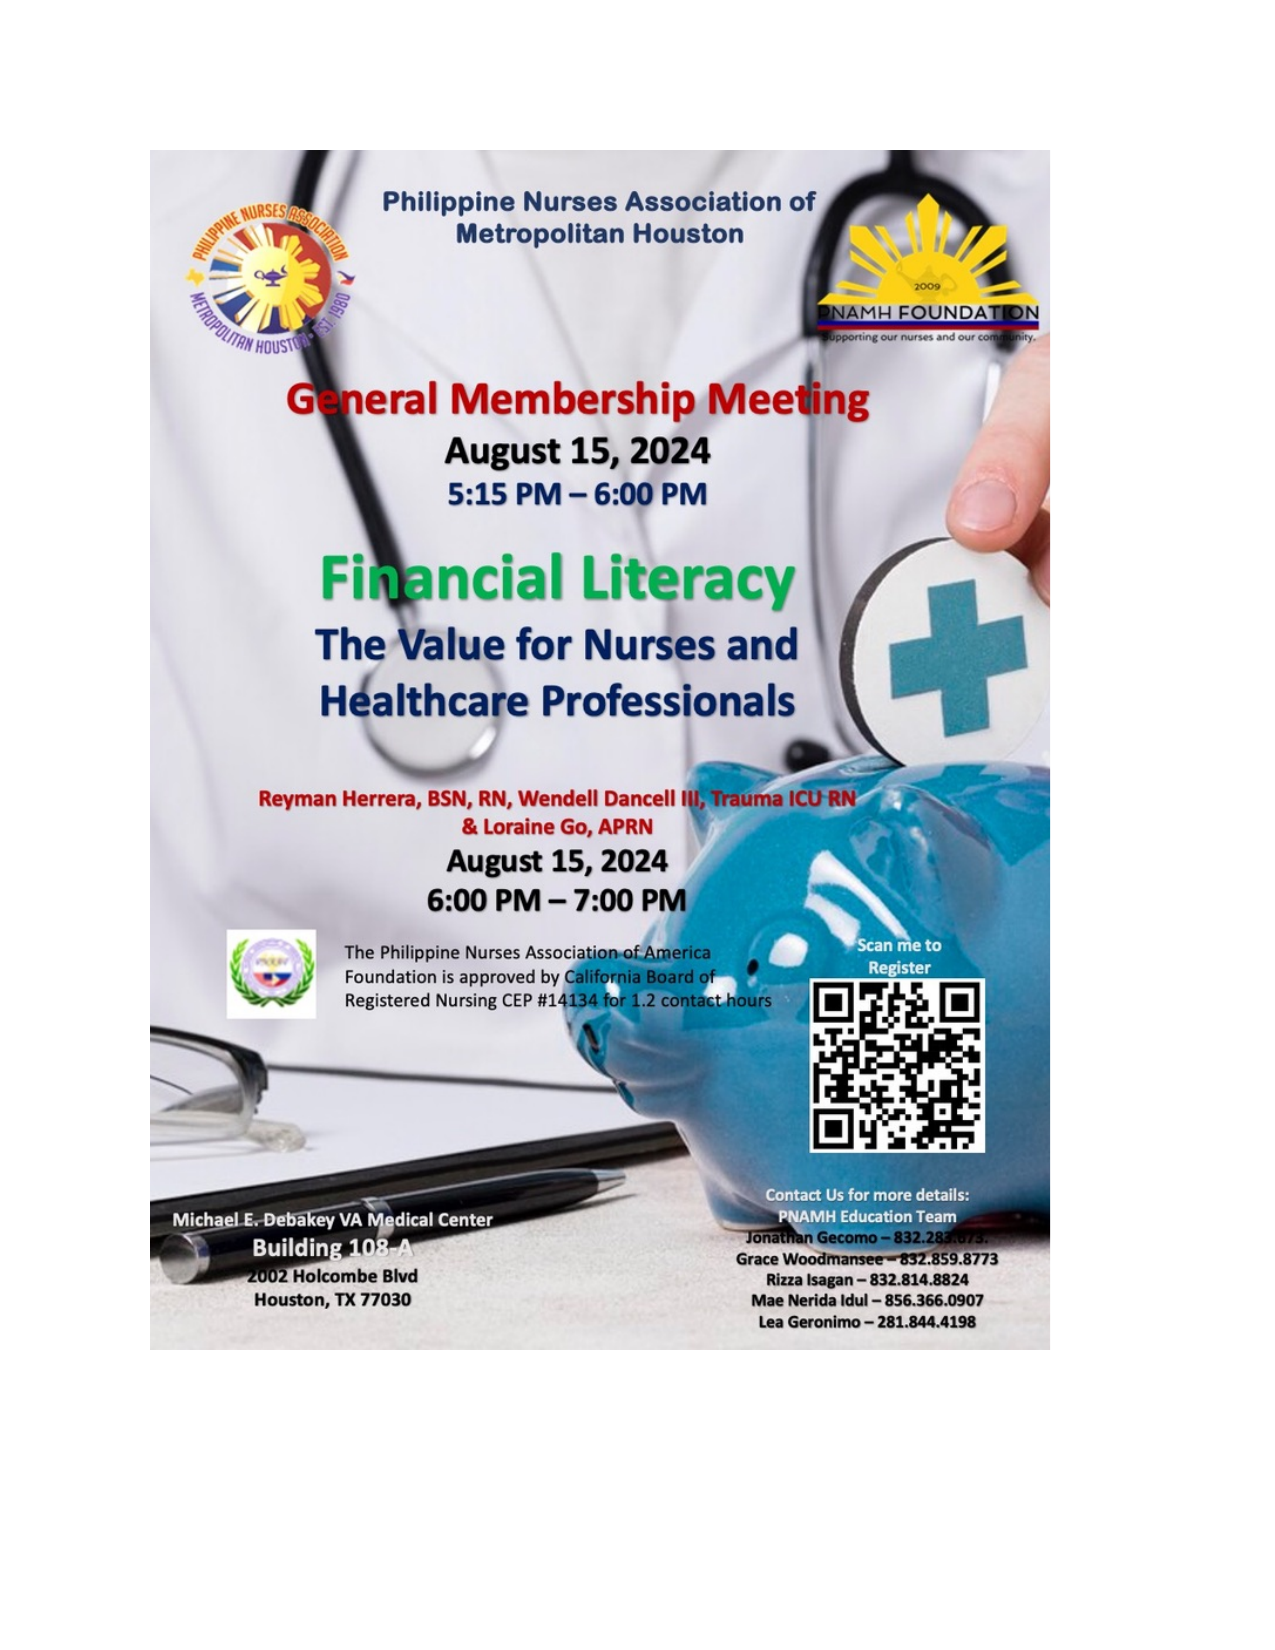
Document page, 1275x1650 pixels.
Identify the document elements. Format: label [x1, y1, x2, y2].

picture [150, 150, 1050, 1350]
picture [1045, 807, 1050, 817]
